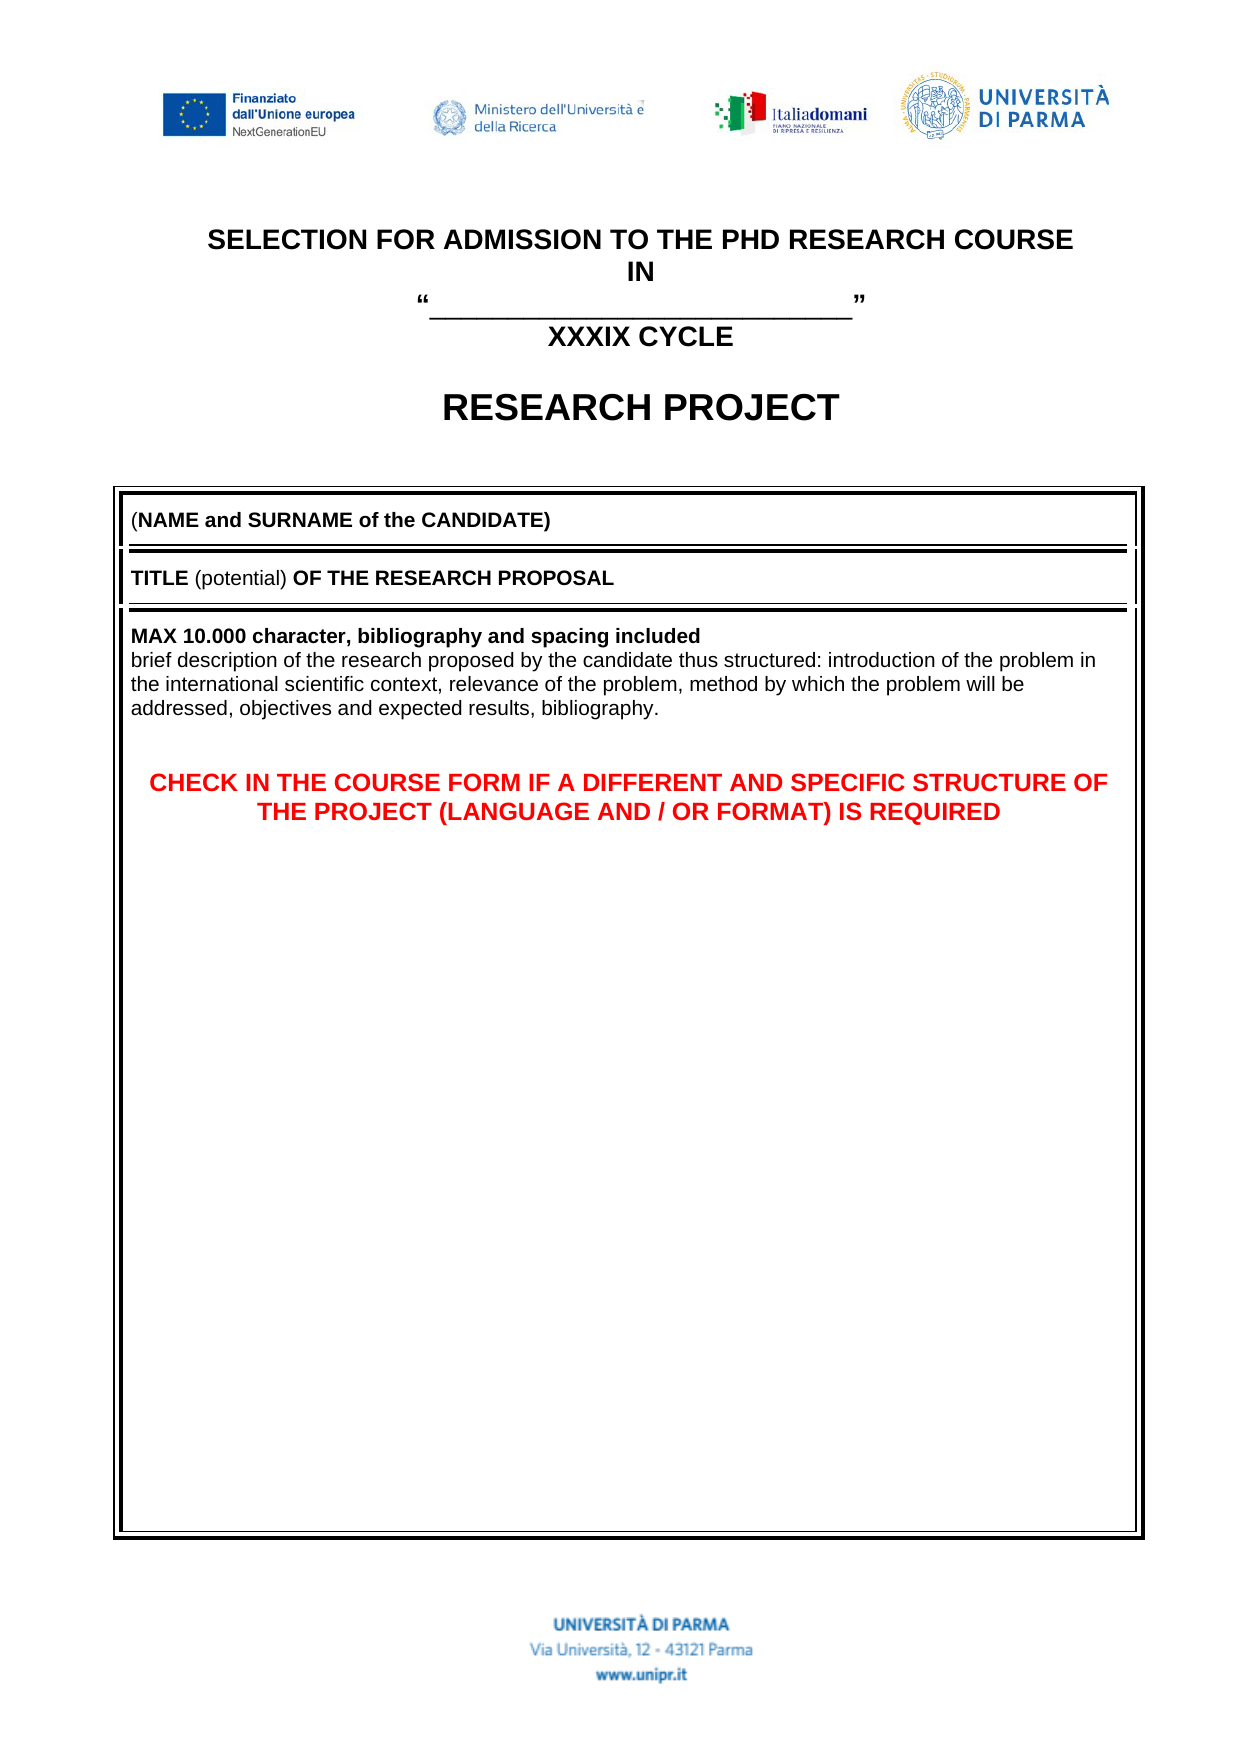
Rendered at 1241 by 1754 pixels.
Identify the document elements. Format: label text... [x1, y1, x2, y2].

text RESEARCH PROJECT [130, 385, 1152, 428]
table_cell TITLE (potential) OF THE RESEARCH PROPOSAL [118, 544, 1140, 602]
table_cell MAX 10.000 character, bibliography and spacing included brief description of the research proposed by the candidate thus structured: introduction of the problem in the international scientific context, relevance of the problem, method by which the problem will be addressed, objectives and expected results, bibliography. CHECK IN THE COURSE FORM IF A DIFFERENT AND SPECIFIC STRUCTURE OF THE PROJECT (LANGUAGE AND / OR FORMAT) IS REQUIRED [118, 603, 1140, 1531]
text XXXIX CYCLE [130, 320, 1152, 352]
text IN [130, 255, 1152, 288]
text SELECTION FOR ADMISSION TO THE PHD RESEARCH COURSE [130, 223, 1152, 255]
table_header (NAME and SURNAME of the CANDIDATE) [118, 487, 1140, 544]
text “___________________________” [130, 288, 1152, 320]
